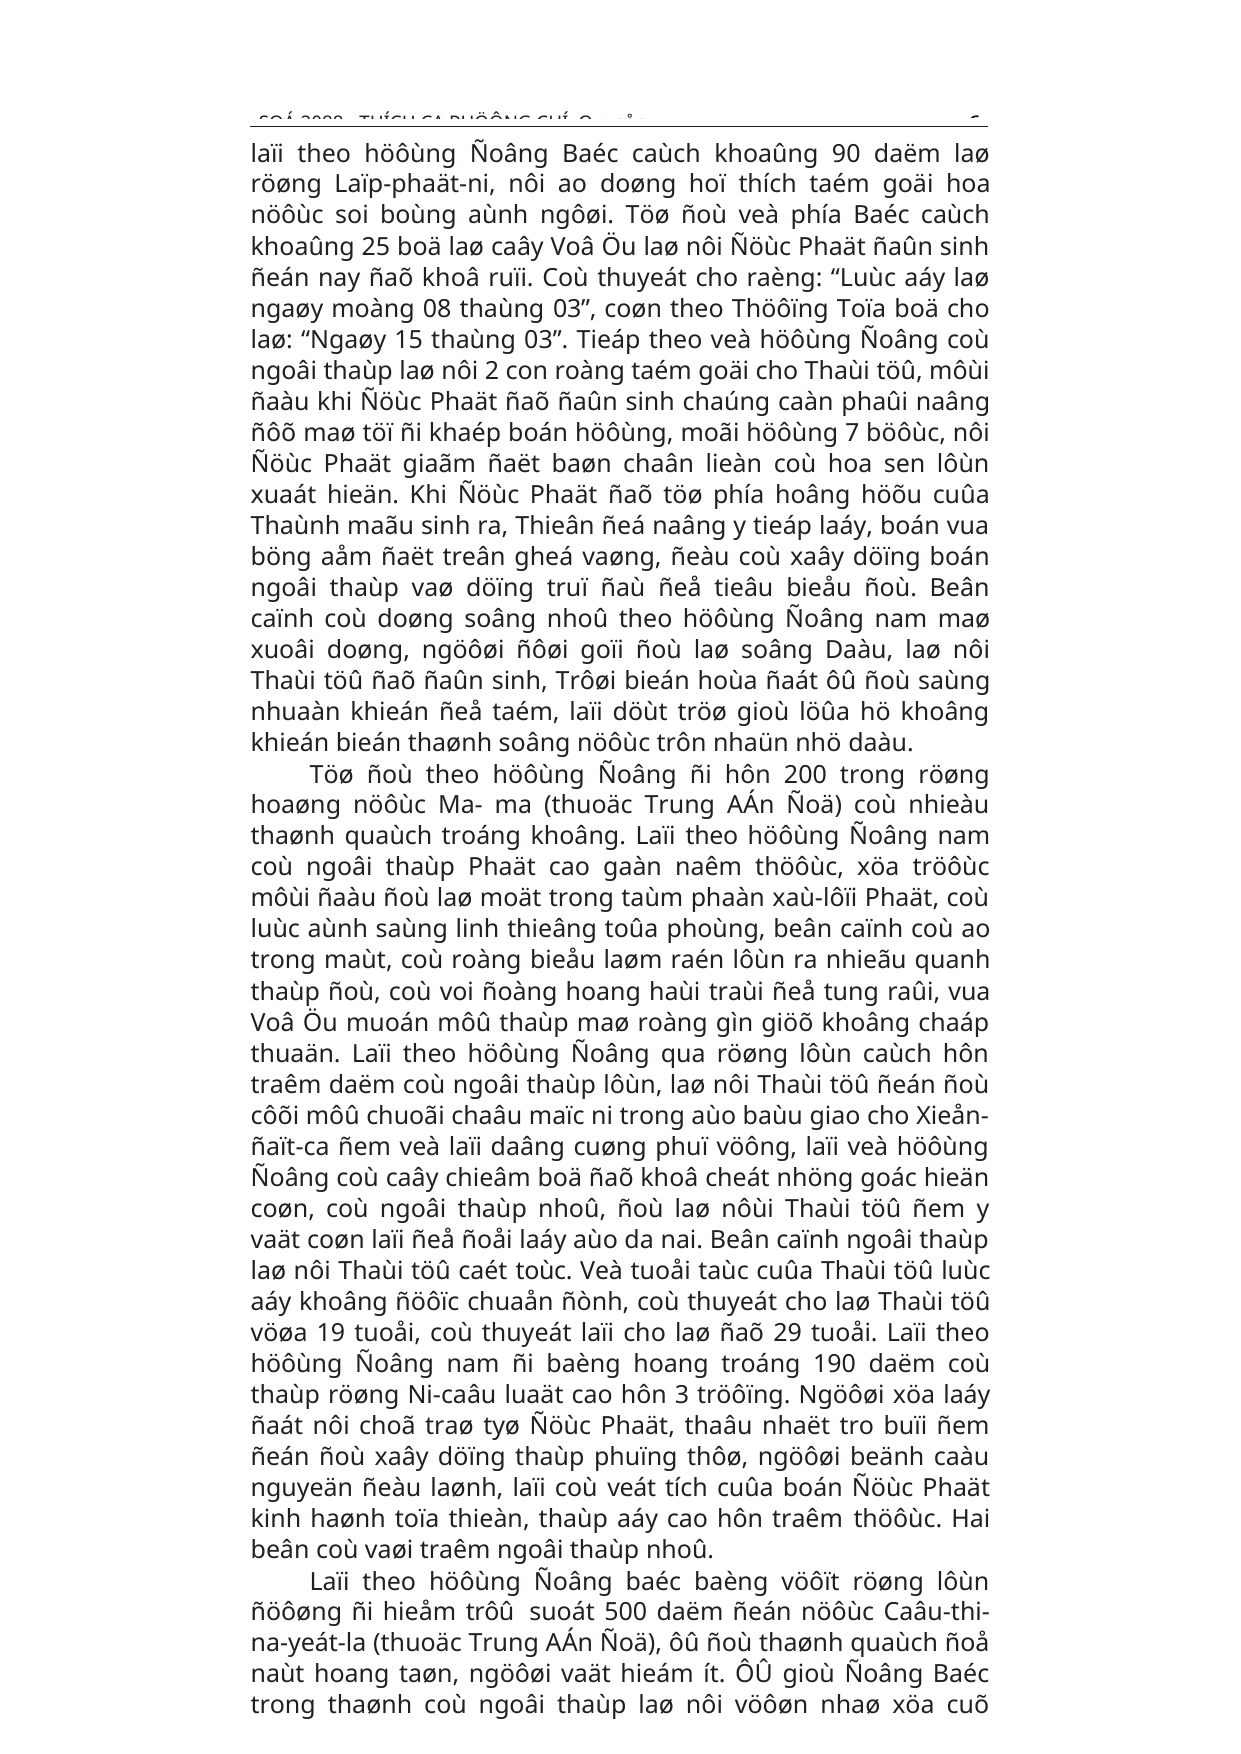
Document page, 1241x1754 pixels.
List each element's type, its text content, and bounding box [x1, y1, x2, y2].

text Töø ñoù theo höôùng Ñoâng ñi hôn 200 trong röøng hoaøng nöôùc Ma- ma (thuoäc Trung AÁn Ñoä) coù nhieàu thaønh quaùch troáng khoâng. Laïi theo höôùng Ñoâng nam coù ngoâi thaùp Phaät cao gaàn naêm thöôùc, xöa tröôùc môùi ñaàu ñoù laø moät trong taùm phaàn xaù-lôïi Phaät, coù luùc aùnh saùng linh thieâng toûa phoùng, beân caïnh coù ao trong maùt, coù roàng bieåu laøm raén lôùn ra nhieãu quanh thaùp ñoù, coù voi ñoàng hoang haùi traùi ñeå tung raûi, vua Voâ Öu muoán môû thaùp maø roàng gìn giöõ khoâng chaáp thuaän. Laïi theo höôùng Ñoâng qua röøng lôùn caùch hôn traêm daëm coù ngoâi thaùp lôùn, laø nôi Thaùi töû ñeán ñoù côõi môû chuoãi chaâu maïc ni trong aùo baùu giao cho Xieån-ñaït-ca ñem veà laïi daâng cuøng phuï vöông, laïi veà höôùng Ñoâng coù caây chieâm boä ñaõ khoâ cheát nhöng goác hieän coøn, coù ngoâi thaùp nhoû, ñoù laø nôùi Thaùi töû ñem y vaät coøn laïi ñeå ñoåi laáy aùo da nai. Beân caïnh ngoâi thaùp laø nôi Thaùi töû caét toùc. Veà tuoåi taùc cuûa Thaùi töû luùc aáy khoâng ñöôïc chuaån ñònh, coù thuyeát cho laø Thaùi töû vöøa 19 tuoåi, coù thuyeát laïi cho laø ñaõ 29 tuoåi. Laïi theo höôùng Ñoâng nam ñi baèng hoang troáng 190 daëm coù thaùp röøng Ni-caâu luaät cao hôn 3 tröôïng. Ngöôøi xöa laáy ñaát nôi choã traø tyø Ñöùc Phaät, thaâu nhaët tro buïi ñem ñeán ñoù xaây döïng thaùp phuïng thôø, ngöôøi beänh caàu nguyeän ñeàu laønh, laïi coù veát tích cuûa boán Ñöùc Phaät kinh haønh toïa thieàn, thaùp aáy cao hôn traêm thöôùc. Hai beân coù vaøi traêm ngoâi thaùp nhoû. [250, 759, 990, 1566]
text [250, 1566, 990, 1721]
text laïi theo höôùng Ñoâng Baéc caùch khoaûng 90 daëm laø röøng Laïp-phaät-ni, nôi ao doøng hoï thích taém goäi hoa nöôùc soi boùng aùnh ngôøi. Töø ñoù veà phía Baéc caùch khoaûng 25 boä laø caây Voâ Öu laø nôi Ñöùc Phaät ñaûn sinh ñeán nay ñaõ khoâ ruïi. Coù thuyeát cho raèng: “Luùc aáy laø ngaøy moàng 08 thaùng 03”, coøn theo Thöôïng Toïa boä cho laø: “Ngaøy 15 thaùng 03”. Tieáp theo veà höôùng Ñoâng coù ngoâi thaùp laø nôi 2 con roàng taém goäi cho Thaùi töû, môùi ñaàu khi Ñöùc Phaät ñaõ ñaûn sinh chaúng caàn phaûi naâng ñôõ maø töï ñi khaép boán höôùng, moãi höôùng 7 böôùc, nôi Ñöùc Phaät giaãm ñaët baøn chaân lieàn coù hoa sen lôùn xuaát hieän. Khi Ñöùc Phaät ñaõ töø phía hoâng höõu cuûa Thaùnh maãu sinh ra, Thieân ñeá naâng y tieáp laáy, boán vua böng aåm ñaët treân gheá vaøng, ñeàu coù xaây döïng boán ngoâi thaùp vaø döïng truï ñaù ñeå tieâu bieåu ñoù. Beân caïnh coù doøng soâng nhoû theo höôùng Ñoâng nam maø xuoâi doøng, ngöôøi ñôøi goïi ñoù laø soâng Daàu, laø nôi Thaùi töû ñaõ ñaûn sinh, Trôøi bieán hoùa ñaát ôû ñoù saùng nhuaàn khieán ñeå taém, laïi döùt tröø gioù löûa hö khoâng khieán bieán thaønh soâng nöôùc trôn nhaün nhö daàu. [250, 138, 990, 759]
